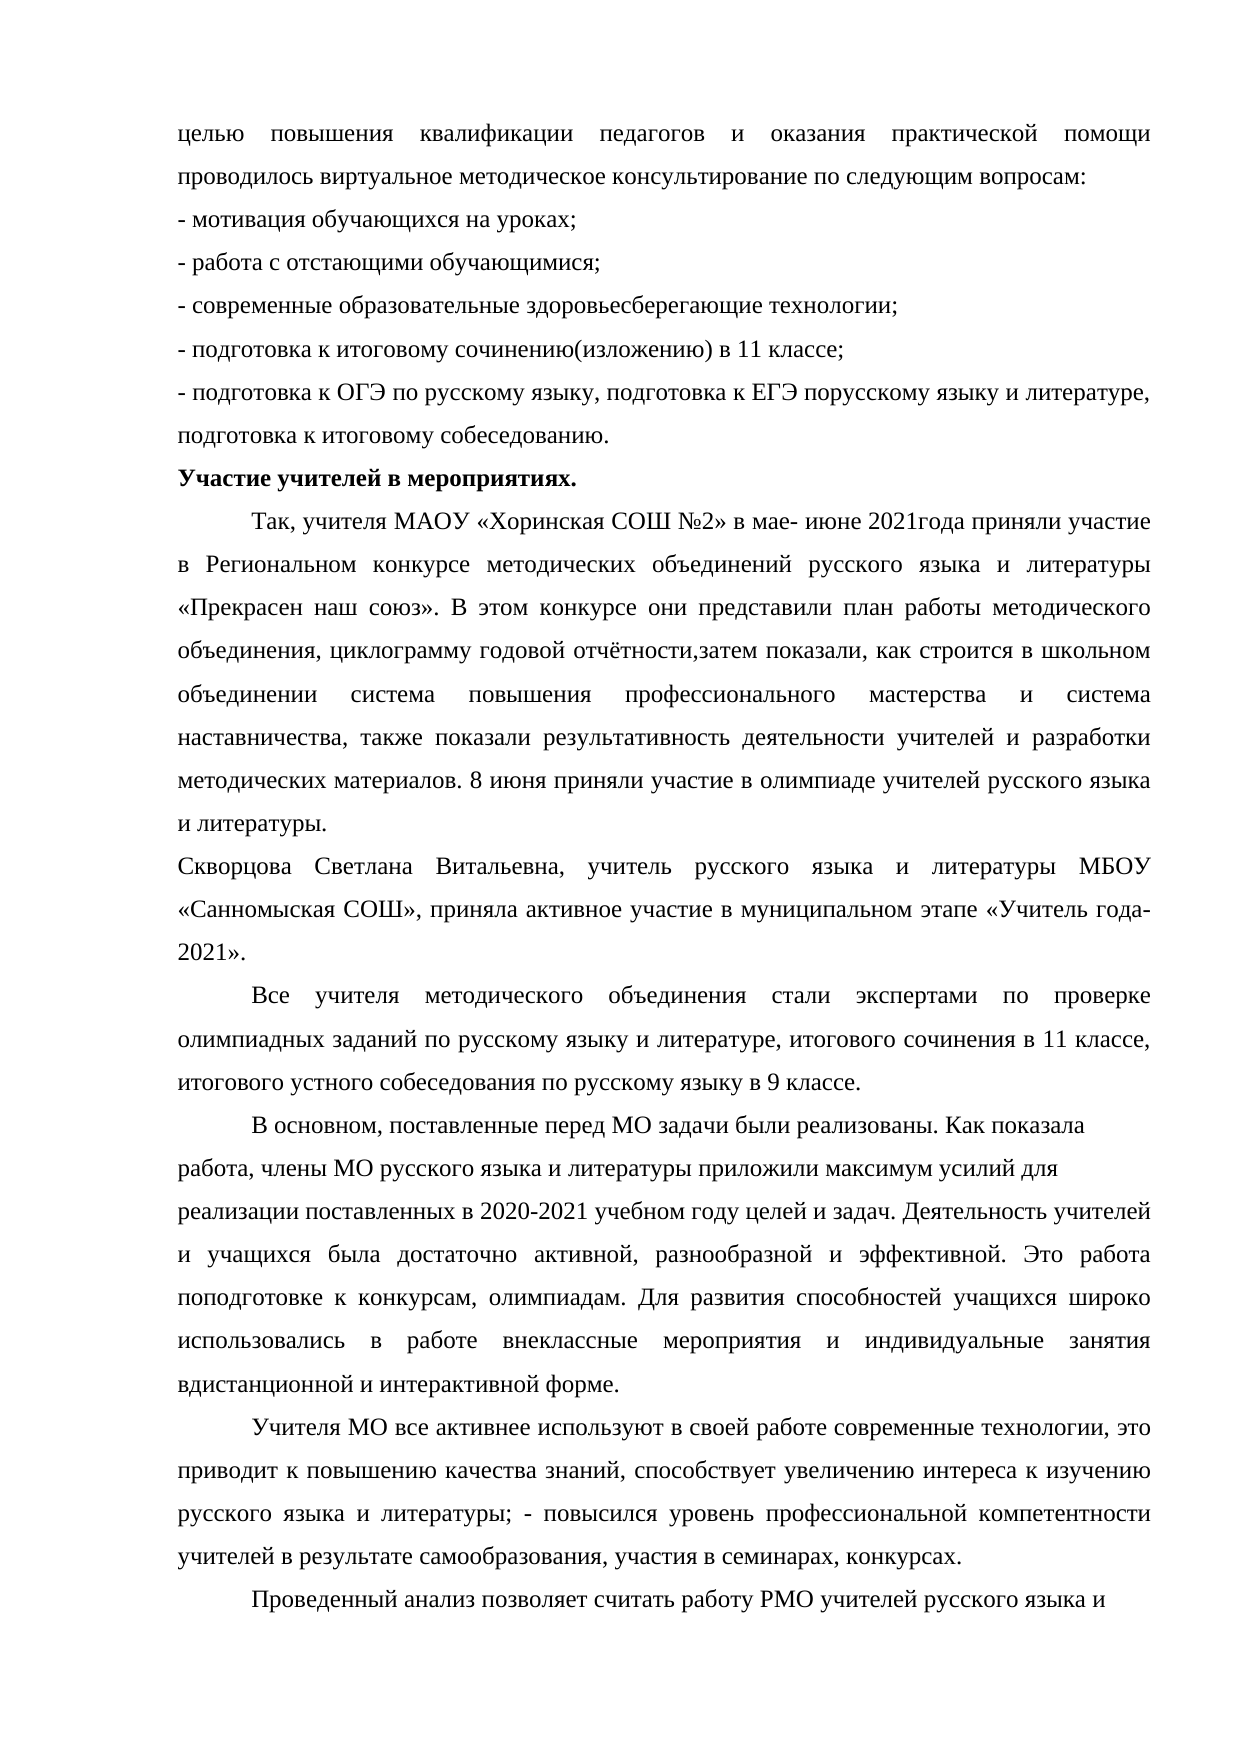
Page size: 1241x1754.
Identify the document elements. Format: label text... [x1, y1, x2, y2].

text - подготовка к ОГЭ по русскому языку, подготовка к ЕГЭ порусскому языку и литературе, подготовка к итоговому собеседованию. [177, 377, 1152, 449]
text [177, 118, 1152, 190]
text В основном, поставленные перед МО задачи были реализованы. Как показала [177, 1110, 1152, 1139]
text - работа с отстающими обучающимися; [177, 247, 1152, 276]
text Проведенный анализ позволяет считать работу РМО учителей русского языка и [177, 1584, 1152, 1613]
text Участие учителей в мероприятиях. [177, 463, 1152, 492]
text работа, члены МО русского языка и литературы приложили максимум усилий для [177, 1153, 1152, 1182]
text Так, учителя МАОУ «Хоринская СОШ №2» в мае- июне 2021года приняли участие в Региональном конкурсе методических объединений русского языка и литературы «Прекрасен наш союз». В этом конкурсе они представили план работы методического объединения, циклограмму годовой отчётности,затем показали, как строится в школьном объединении система повышения профессионального мастерства и система наставничества, также показали результативность деятельности учителей и разработки методических материалов. 8 июня приняли участие в олимпиаде учителей русского языка и литературы. [177, 506, 1152, 837]
text реализации поставленных в 2020-2021 учебном году целей и задач. Деятельность учителей и учащихся была достаточно активной, разнообразной и эффективной. Это работа поподготовке к конкурсам, олимпиадам. Для развития способностей учащихся широко использовались в работе внеклассные мероприятия и индивидуальные занятия вдистанционной и интерактивной форме. [177, 1196, 1152, 1397]
text - современные образовательные здоровьесберегающие технологии; [177, 291, 1152, 319]
text Учителя МО все активнее используют в своей работе современные технологии, это приводит к повышению качества знаний, способствует увеличению интереса к изучению русского языка и литературы; - повысился уровень профессиональной компетентности учителей в результате самообразования, участия в семинарах, конкурсах. [177, 1412, 1152, 1570]
text Скворцова Светлана Витальевна, учитель русского языка и литературы МБОУ «Санномыская СОШ», приняла активное участие в муниципальном этапе «Учитель года-2021». [177, 851, 1152, 966]
text - подготовка к итоговому сочинению(изложению) в 11 классе; [177, 334, 1152, 362]
text Все учителя методического объединения стали экспертами по проверке олимпиадных заданий по русскому языку и литературе, итогового сочинения в 11 классе, итогового устного собеседования по русскому языку в 9 классе. [177, 981, 1152, 1096]
text - мотивация обучающихся на уроках; [177, 204, 1152, 233]
